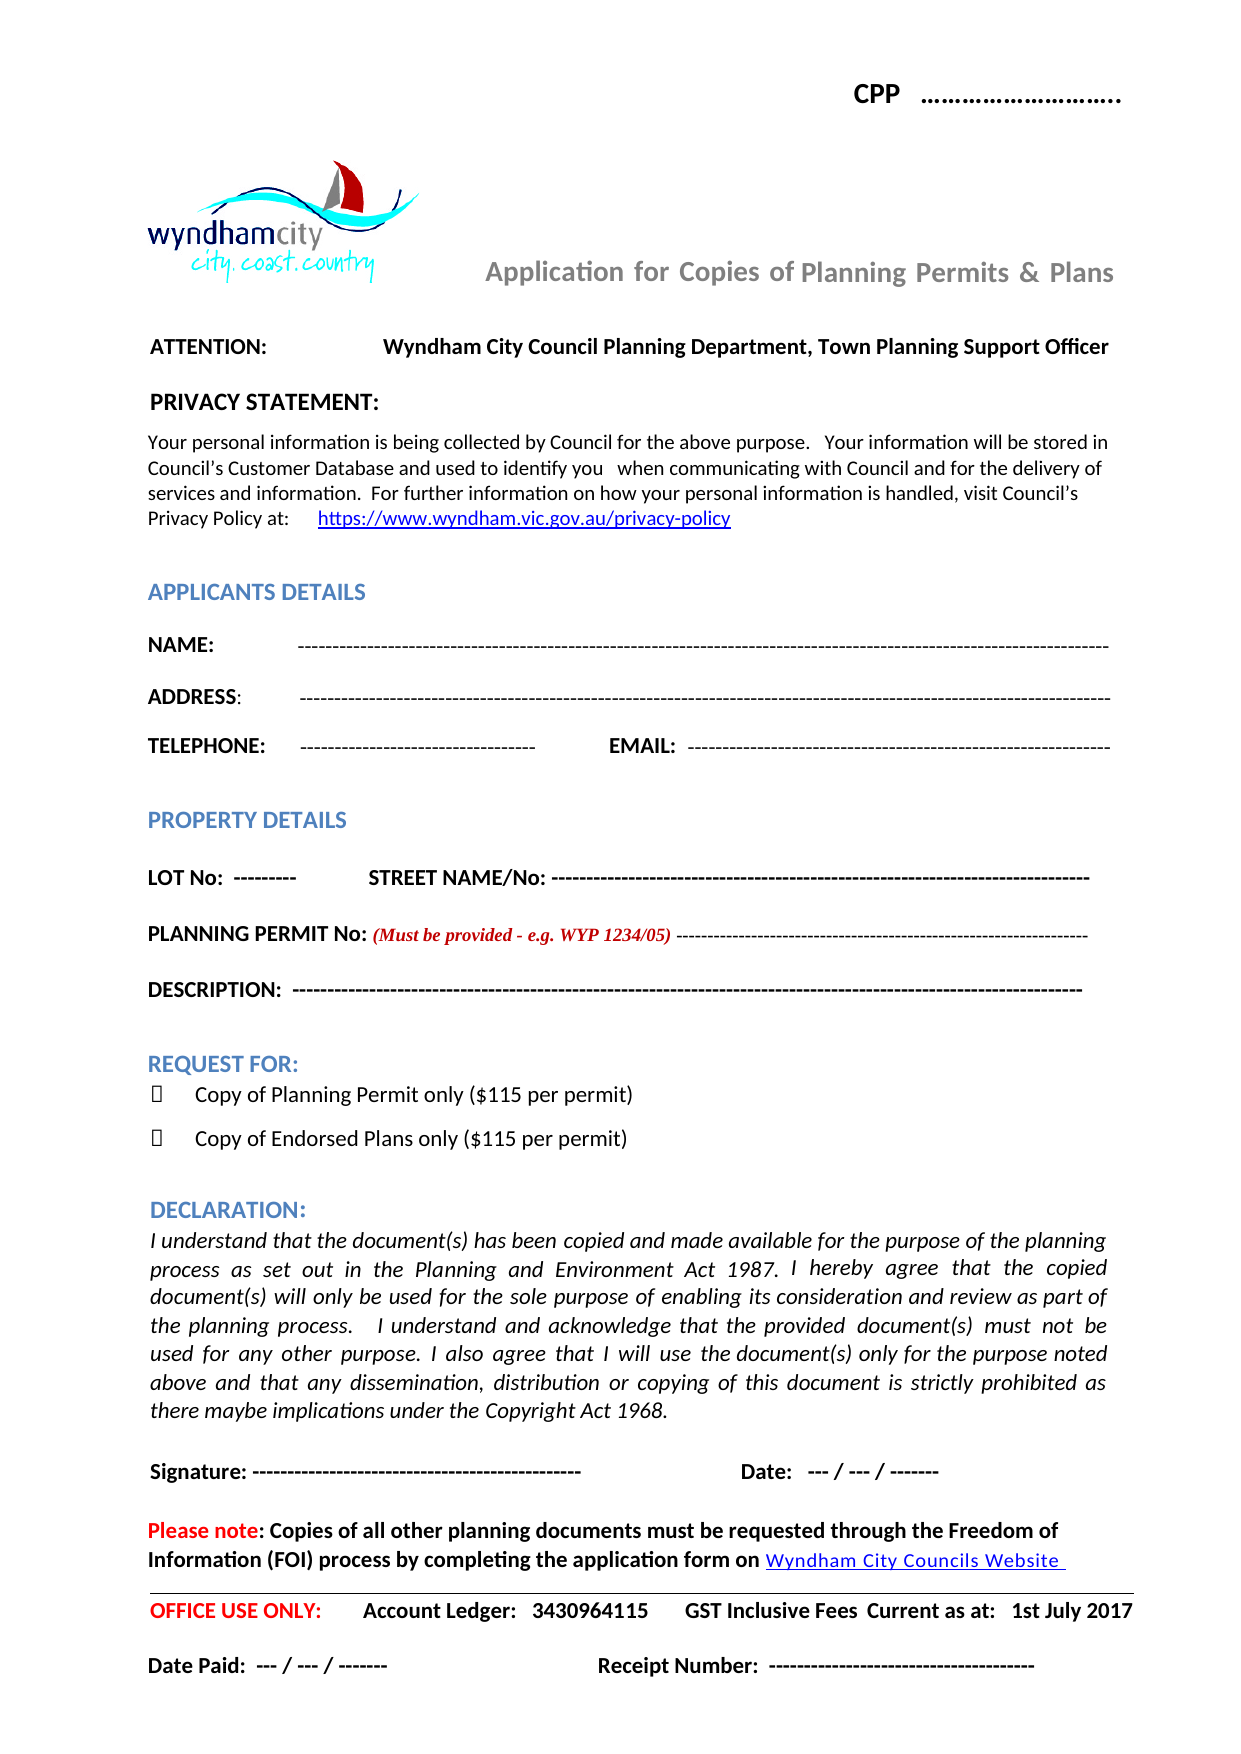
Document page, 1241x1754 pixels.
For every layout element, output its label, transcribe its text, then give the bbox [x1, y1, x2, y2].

text Your personal information is being collected by Council for the above purpose. Your information will be stored in Council’s Customer Database and used to identify you when communicating with Council and for the delivery of services and information. For further information on how your personal information is handled, visit Council’s Privacy Policy at: https://www.wyndham.vic.gov.au/privacy-policy [148, 429, 1137, 531]
text  Copy of Planning Permit only ($115 per permit) [150, 1078, 1165, 1109]
text LOT No: --------- STREET NAME/No: ----------------------------------------------------------------------------- [148, 863, 1165, 891]
subtitle REQUEST FOR: [148, 1048, 1165, 1078]
text ADDRESS: --------------------------------------------------------------------------------------------------------------------- [148, 682, 1165, 711]
subtitle TELEPHONE: ---------------------------------- EMAIL: ------------------------------------------------------------- [148, 731, 1165, 759]
text ATTENTION: Wyndham City Council Planning Department, Town Planning Support Officer [148, 330, 1165, 361]
subtitle PROPERTY DETAILS [148, 804, 1165, 835]
picture [147, 160, 420, 283]
text PRIVACY STATEMENT: [148, 386, 1165, 417]
text I understand that the document(s) has been copied and made available for the purpose of the planning process as set out in the Planning and Environment Act 1987. I hereby agree that the copied document(s) will only be used for the sole purpose of enabling its consideration and review as part of the planning process. I understand and acknowledge that the provided document(s) must not be used for any other purpose. I also agree that I will use the document(s) only for the purpose noted above and that any dissemination, distribution or copying of this document is strictly prohibited as there maybe implications under the Copyright Act 1968. [150, 1224, 1107, 1425]
text Please note: Copies of all other planning documents must be requested through the Freedom of Information (FOI) process by completing the application form on Wyndham City Councils Website [148, 1515, 1135, 1573]
text Signature: ----------------------------------------------- Date: --- / --- / ------- [150, 1455, 1107, 1484]
text PLANNING PERMIT No: (Must be provided - e.g. WYP 1234/05) ------------------------------------------------------------------ [148, 919, 1165, 947]
text DESCRIPTION: ----------------------------------------------------------------------------------------------------------------- [148, 975, 1165, 1003]
text NAME: --------------------------------------------------------------------------------------------------------------------- [148, 630, 1165, 658]
text  Copy of Endorsed Plans only ($115 per permit) [150, 1122, 1165, 1152]
subtitle APPLICANTS DETAILS [148, 576, 1165, 606]
text DECLARATION: [150, 1194, 1107, 1223]
